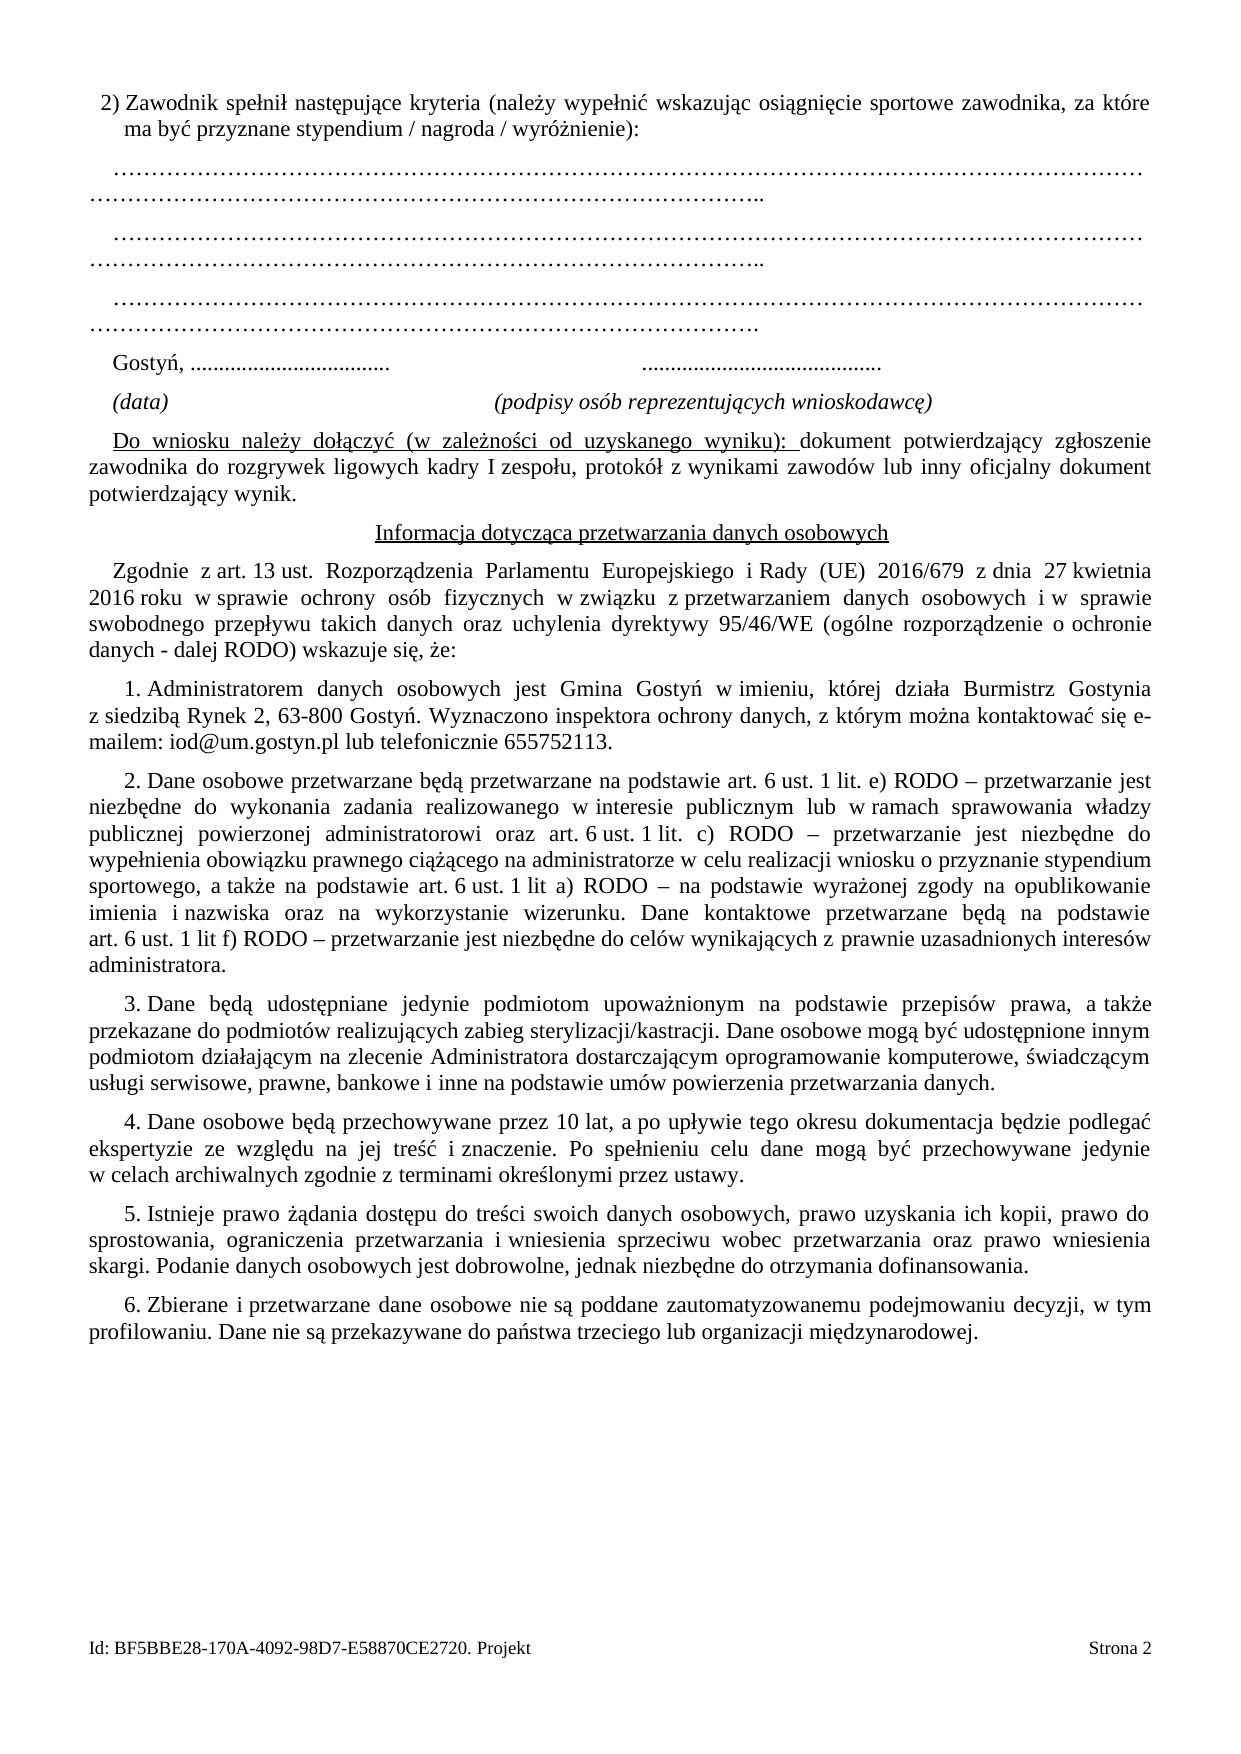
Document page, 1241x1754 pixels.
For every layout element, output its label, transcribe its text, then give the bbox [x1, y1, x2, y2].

text 2) Zawodnik spełnił następujące kryteria (należy wypełnić wskazując osiągnięcie sportowe zawodnika, za które ma być przyznane stypendium / nagroda / wyróżnienie): [100, 88, 1152, 141]
text Do wniosku należy dołączyć (w zależności od uzyskanego wyniku): dokument potwierdzający zgłoszenie zawodnika do rozgrywek ligowych kadry I zespołu, protokół z wynikami zawodów lub inny oficjalny dokument potwierdzający wynik. [88, 427, 1152, 506]
text 4. Dane osobowe będą przechowywane przez 10 lat, a po upływie tego okresu dokumentacja będzie podlegać ekspertyzie ze względu na jej treść i znaczenie. Po spełnieniu celu dane mogą być przechowywane jedynie w celach archiwalnych zgodnie z terminami określonymi przez ustawy. [88, 1108, 1152, 1187]
text 3. Dane będą udostępniane jedynie podmiotom upoważnionym na podstawie przepisów prawa, a także przekazane do podmiotów realizujących zabieg sterylizacji/kastracji. Dane osobowe mogą być udostępnione innym podmiotom działającym na zlecenie Administratora dostarczającym oprogramowanie komputerowe, świadczącym usługi serwisowe, prawne, bankowe i inne na podstawie umów powierzenia przetwarzania danych. [88, 990, 1152, 1096]
text 1. Administratorem danych osobowych jest Gmina Gostyń w imieniu, której działa Burmistrz Gostynia z siedzibą Rynek 2, 63-800 Gostyń. Wyznaczono inspektora ochrony danych, z którym można kontaktować się e-mailem: iod@um.gostyn.pl lub telefonicznie 655752113. [88, 675, 1152, 754]
text 2. Dane osobowe przetwarzane będą przetwarzane na podstawie art. 6 ust. 1 lit. e) RODO – przetwarzanie jest niezbędne do wykonania zadania realizowanego w interesie publicznym lub w ramach sprawowania władzy publicznej powierzonej administratorowi oraz art. 6 ust. 1 lit. c) RODO – przetwarzanie jest niezbędne do wypełnienia obowiązku prawnego ciążącego na administratorze w celu realizacji wniosku o przyznanie stypendium sportowego, a także na podstawie art. 6 ust. 1 lit a) RODO – na podstawie wyrażonej zgody na opublikowanie imienia i nazwiska oraz na wykorzystanie wizerunku. Dane kontaktowe przetwarzane będą na podstawie art. 6 ust. 1 lit f) RODO – przetwarzanie jest niezbędne do celów wynikających z prawnie uzasadnionych interesów administratora. [88, 767, 1152, 978]
text Informacja dotycząca przetwarzania danych osobowych [88, 519, 1152, 545]
text Gostyń, ................................... .......................................... [88, 349, 1152, 376]
text …………………………………………………………………………………………………………………………………………………………………………………………………….. [88, 219, 1152, 272]
text 5. Istnieje prawo żądania dostępu do treści swoich danych osobowych, prawo uzyskania ich kopii, prawo do sprostowania, ograniczenia przetwarzania i wniesienia sprzeciwu wobec przetwarzania oraz prawo wniesienia skargi. Podanie danych osobowych jest dobrowolne, jednak niezbędne do otrzymania dofinansowania. [88, 1200, 1152, 1279]
text Zgodnie z art. 13 ust. Rozporządzenia Parlamentu Europejskiego i Rady (UE) 2016/679 z dnia 27 kwietnia 2016 roku w sprawie ochrony osób fizycznych w związku z przetwarzaniem danych osobowych i w sprawie swobodnego przepływu takich danych oraz uchylenia dyrektywy 95/46/WE (ogólne rozporządzenie o ochronie danych - dalej RODO) wskazuje się, że: [88, 557, 1152, 663]
text …………………………………………………………………………………………………………………………………………………………………………………………………….. [88, 154, 1152, 206]
text 6. Zbierane i przetwarzane dane osobowe nie są poddane zautomatyzowanemu podejmowaniu decyzji, w tym profilowaniu. Dane nie są przekazywane do państwa trzeciego lub organizacji międzynarodowej. [88, 1291, 1152, 1344]
text ……………………………………………………………………………………………………………………………………………………………………………………………………. [88, 284, 1152, 337]
text (data) (podpisy osób reprezentujących wnioskodawcę) [88, 388, 1152, 414]
